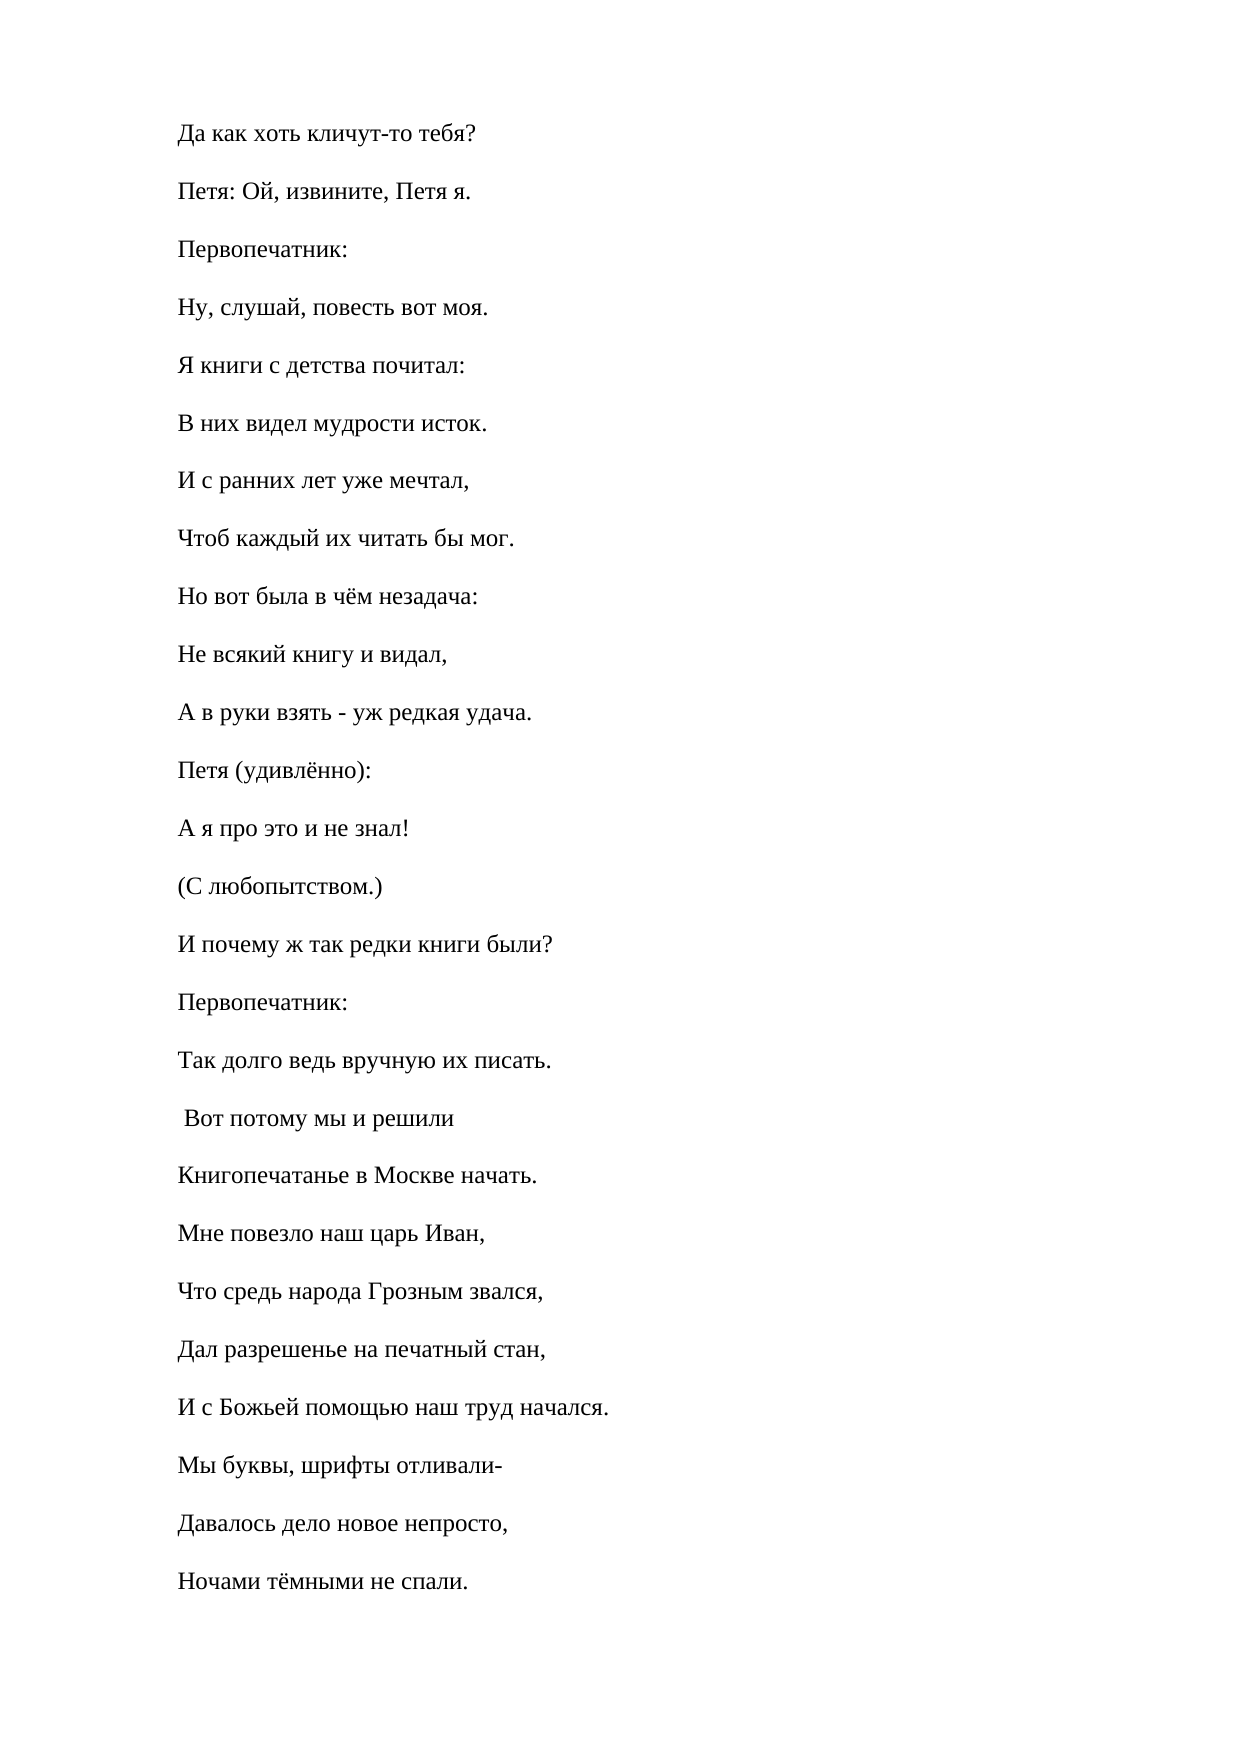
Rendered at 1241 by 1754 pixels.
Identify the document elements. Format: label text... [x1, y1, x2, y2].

text А в руки взять - уж редкая удача. [177, 697, 1152, 726]
text Ну, слушай, повесть вот моя. [177, 292, 1152, 321]
text В них видел мудрости исток. [177, 408, 1152, 436]
text Не всякий книгу и видал, [177, 639, 1152, 668]
text Ночами тёмными не спали. [177, 1566, 1152, 1595]
text Петя: Ой, извините, Петя я. [177, 176, 1152, 205]
text Книгопечатанье в Москве начать. [177, 1161, 1152, 1189]
text Но вот была в чём незадача: [177, 581, 1152, 610]
text И почему ж так редки книги были? [177, 929, 1152, 958]
text Первопечатник: [177, 987, 1152, 1016]
text И с Божьей помощью наш труд начался. [177, 1392, 1152, 1421]
text Мы буквы, шрифты отливали- [177, 1450, 1152, 1479]
text Да как хоть кличут-то тебя? [177, 118, 1152, 147]
text Вот потому мы и решили [177, 1103, 1152, 1131]
text А я про это и не знал! [177, 813, 1152, 842]
text Петя (удивлённо): [177, 755, 1152, 784]
text Дал разрешенье на печатный стан, [177, 1334, 1152, 1363]
text Что средь народа Грозным звался, [177, 1276, 1152, 1305]
text Первопечатник: [177, 234, 1152, 263]
text Так долго ведь вручную их писать. [177, 1045, 1152, 1073]
text (С любопытством.) [177, 871, 1152, 900]
text Давалось дело новое непросто, [177, 1508, 1152, 1537]
text Чтоб каждый их читать бы мог. [177, 523, 1152, 552]
text Я книги с детства почитал: [177, 350, 1152, 378]
text И с ранних лет уже мечтал, [177, 466, 1152, 494]
text Мне повезло наш царь Иван, [177, 1218, 1152, 1247]
